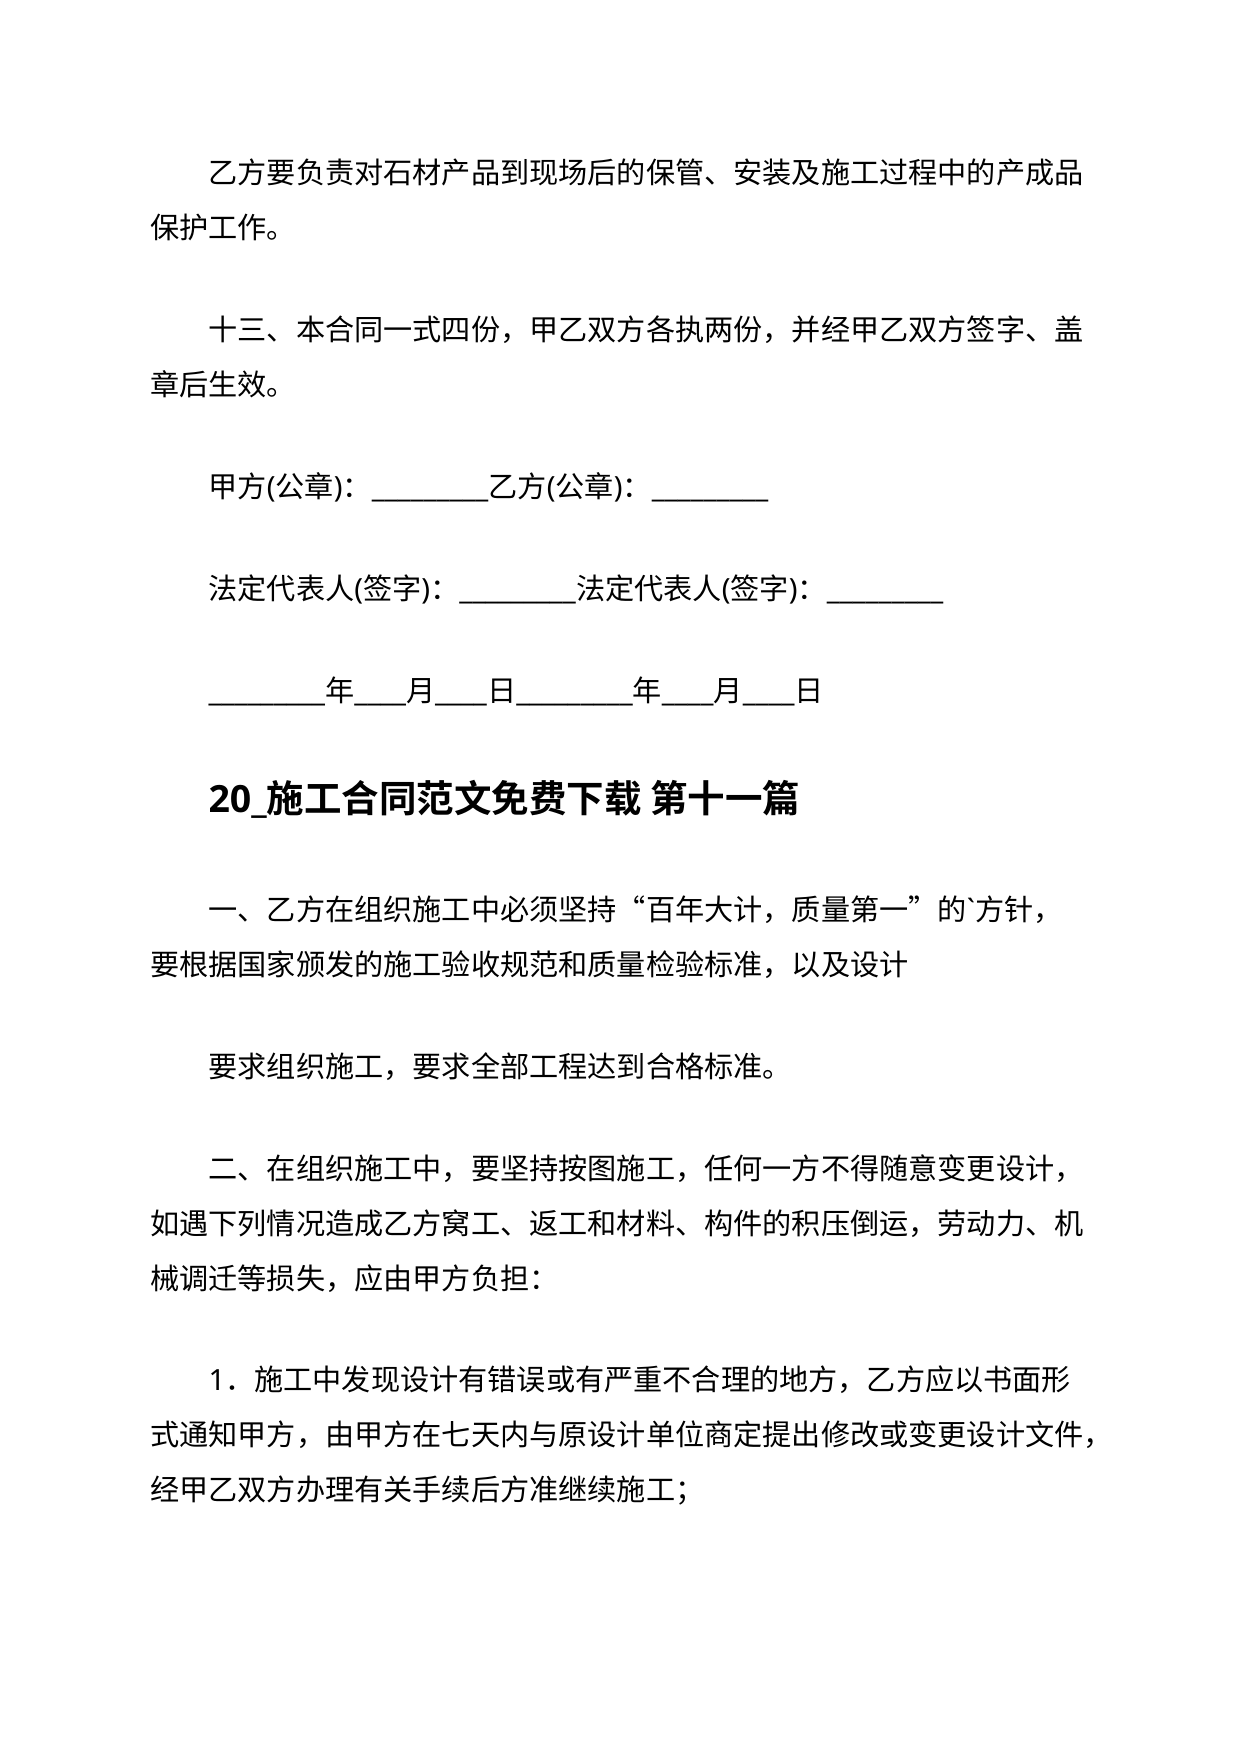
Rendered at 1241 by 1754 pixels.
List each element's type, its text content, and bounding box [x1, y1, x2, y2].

text 二、在组织施工中，要坚持按图施工，任何一方不得随意变更设计，如遇下列情况造成乙方窝工、返工和材料、构件的积压倒运，劳动力、机械调迁等损失，应由甲方负担： [150, 1145, 1090, 1297]
text 20_施工合同范文免费下载 第十一篇 [150, 769, 1090, 824]
text 甲方(公章)：_________乙方(公章)：_________ [150, 463, 1090, 506]
text _________年____月____日_________年____月____日 [150, 667, 1090, 710]
text 十三、本合同一式四份，甲乙双方各执两份，并经甲乙双方签字、盖章后生效。 [150, 307, 1090, 404]
text 乙方要负责对石材产品到现场后的保管、安装及施工过程中的产成品保护工作。 [150, 150, 1090, 247]
text 一、乙方在组织施工中必须坚持“百年大计，质量第一”的`方针，要根据国家颁发的施工验收规范和质量检验标准，以及设计 [150, 887, 1090, 984]
text 要求组织施工，要求全部工程达到合格标准。 [150, 1044, 1090, 1086]
text 1．施工中发现设计有错误或有严重不合理的地方，乙方应以书面形式通知甲方，由甲方在七天内与原设计单位商定提出修改或变更设计文件，经甲乙双方办理有关手续后方准继续施工； [150, 1357, 1090, 1509]
text 法定代表人(签字)：_________法定代表人(签字)：_________ [150, 565, 1090, 608]
